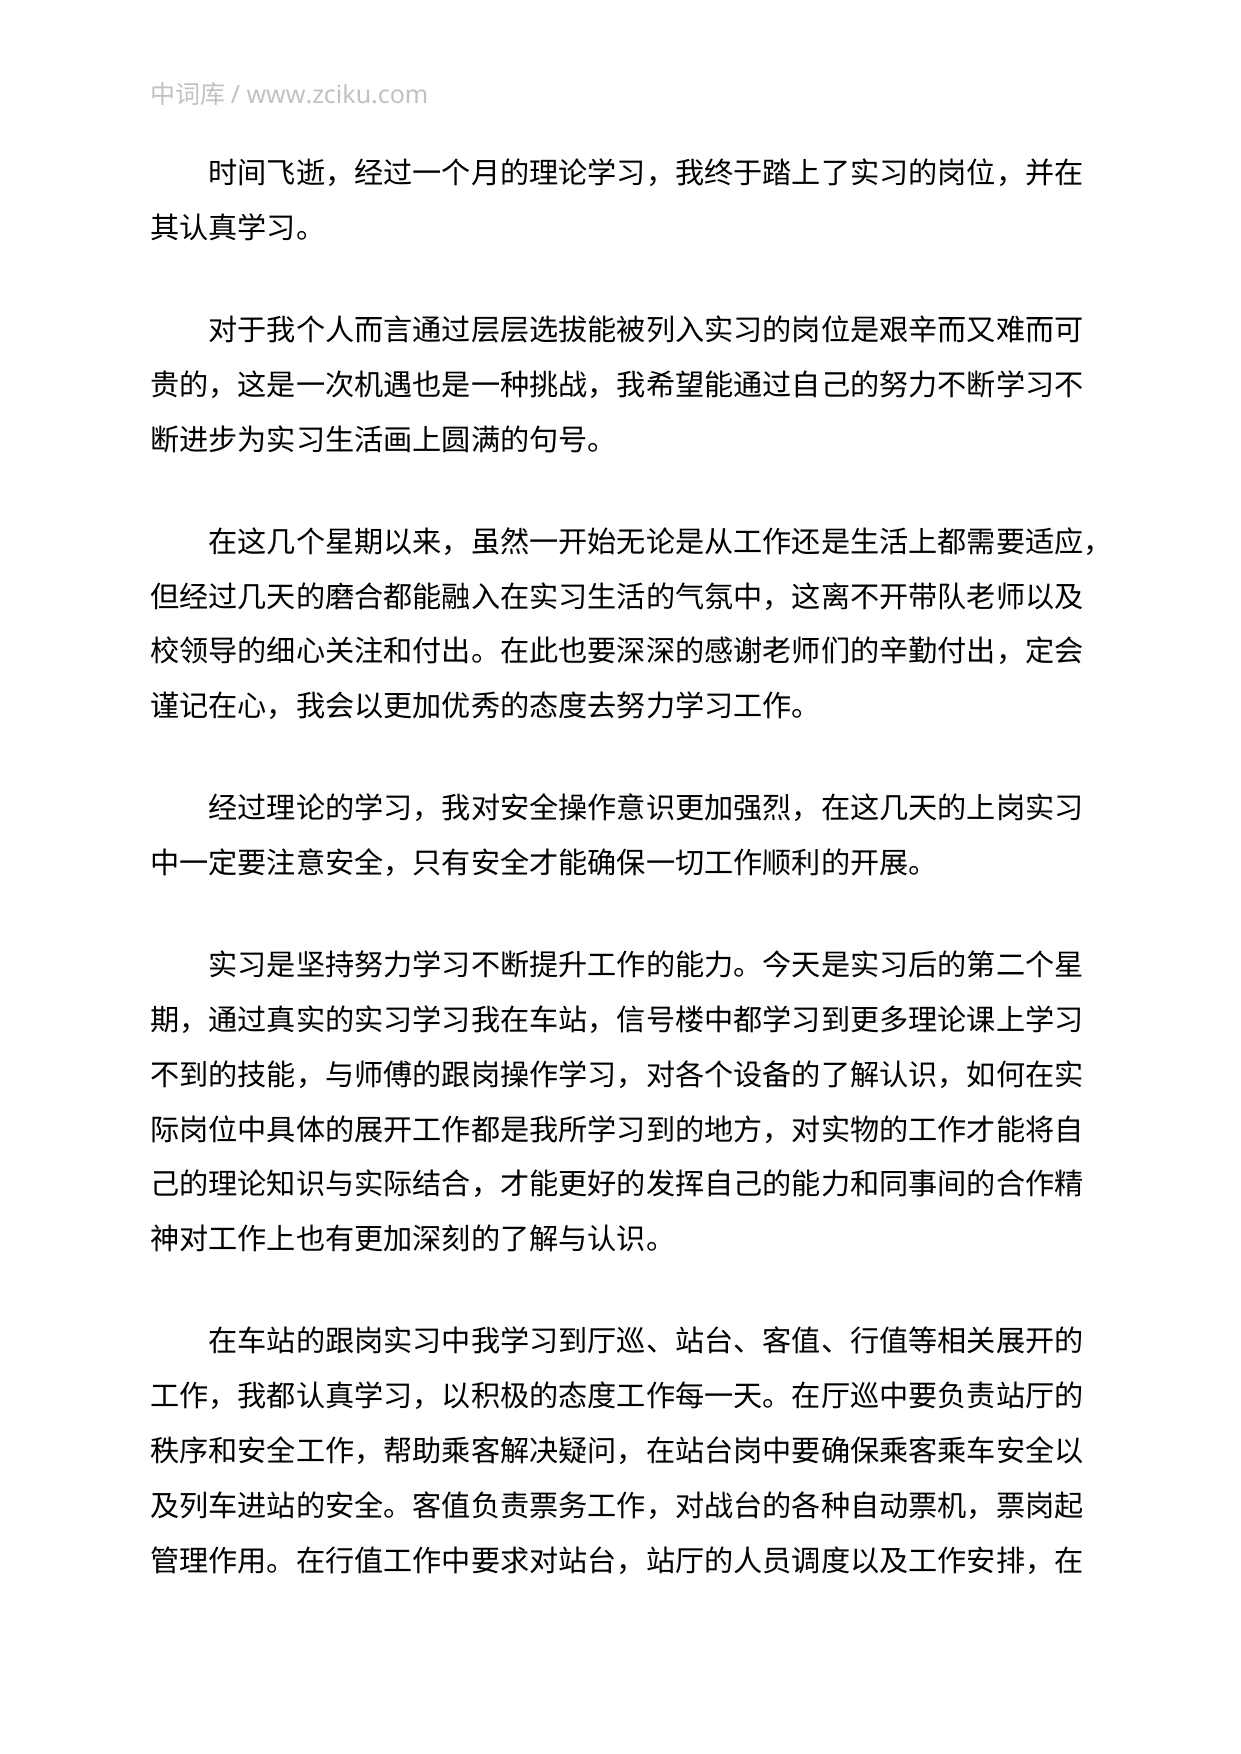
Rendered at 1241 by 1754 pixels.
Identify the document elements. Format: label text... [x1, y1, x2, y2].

text 在这几个星期以来，虽然一开始无论是从工作还是生活上都需要适应，但经过几天的磨合都能融入在实习生活的气氛中，这离不开带队老师以及校领导的细心关注和付出。在此也要深深的感谢老师们的辛勤付出，定会谨记在心，我会以更加优秀的态度去努力学习工作。 [150, 518, 1090, 725]
text 时间飞逝，经过一个月的理论学习，我终于踏上了实习的岗位，并在其认真学习。 [150, 150, 1090, 247]
text 经过理论的学习，我对安全操作意识更加强烈，在这几天的上岗实习中一定要注意安全，只有安全才能确保一切工作顺利的开展。 [150, 785, 1090, 882]
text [150, 1318, 1090, 1579]
text 对于我个人而言通过层层选拔能被列入实习的岗位是艰辛而又难而可贵的，这是一次机遇也是一种挑战，我希望能通过自己的努力不断学习不断进步为实习生活画上圆满的句号。 [150, 307, 1090, 459]
text 实习是坚持努力学习不断提升工作的能力。今天是实习后的第二个星期，通过真实的实习学习我在车站，信号楼中都学习到更多理论课上学习不到的技能，与师傅的跟岗操作学习，对各个设备的了解认识，如何在实际岗位中具体的展开工作都是我所学习到的地方，对实物的工作才能将自己的理论知识与实际结合，才能更好的发挥自己的能力和同事间的合作精神对工作上也有更加深刻的了解与认识。 [150, 941, 1090, 1258]
